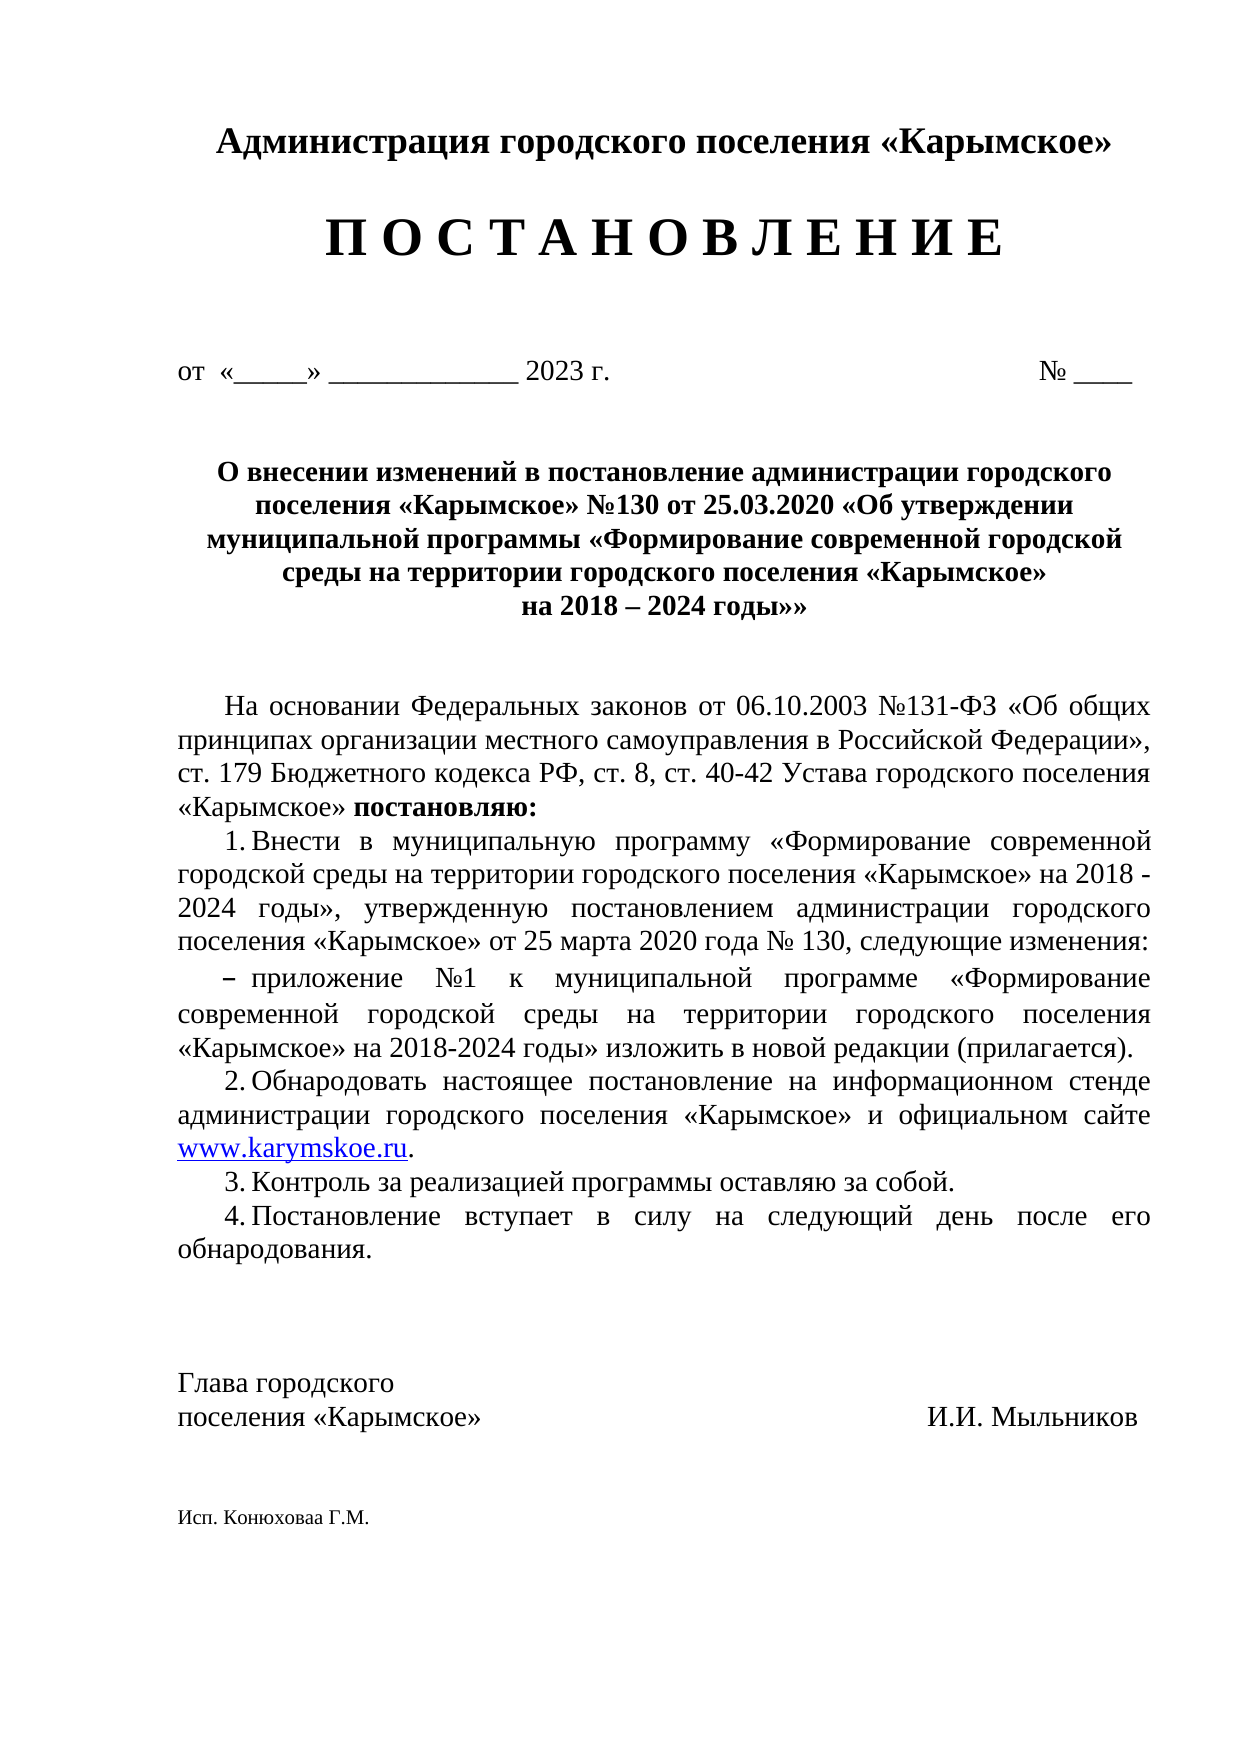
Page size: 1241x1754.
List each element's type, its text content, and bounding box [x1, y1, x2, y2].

list Внести в муниципальную программу «Формирование современной городской среды на территории городского поселения «Карымское» на 2018 -2024 годы», утвержденную постановлением администрации городского поселения «Карымское» от 25 марта 2020 года № 130, следующие изменения: [177, 823, 1152, 957]
text Исп. Конюховаа Г.М. [177, 1504, 1152, 1529]
text П О С Т А Н О В Л Е Н И Е [177, 204, 1152, 267]
text Глава городского [177, 1365, 1152, 1399]
list Контроль за реализацией программы оставляю за собой. [177, 1164, 1152, 1198]
text О внесении изменений в постановление администрации городского поселения «Карымское» №130 от 25.03.2020 «Об утверждении муниципальной программы «Формирование современной городской среды на территории городского поселения «Карымское» [177, 454, 1152, 588]
text на 2018 – 2024 годы»» [177, 588, 1152, 621]
text от «_____» _____________ 2023 г. № ____ [177, 353, 1152, 387]
list Постановление вступает в силу на следующий день после его обнародования. [177, 1198, 1152, 1265]
text поселения «Карымское» И.И. Мыльников [177, 1399, 1152, 1432]
text Администрация городского поселения «Карымское» [177, 118, 1152, 161]
text На основании Федеральных законов от 06.10.2003 №131-ФЗ «Об общих принципах организации местного самоуправления в Российской Федерации», ст. 179 Бюджетного кодекса РФ, ст. 8, ст. 40-42 Устава городского поселения «Карымское» постановляю: [177, 688, 1152, 823]
list приложение №1 к муниципальной программе «Формирование современной городской среды на территории городского поселения «Карымское» на 2018-2024 годы» изложить в новой редакции (прилагается). [177, 957, 1152, 1063]
list Обнародовать настоящее постановление на информационном стенде администрации городского поселения «Карымское» и официальном сайте www.karymskoe.ru. [177, 1063, 1152, 1164]
